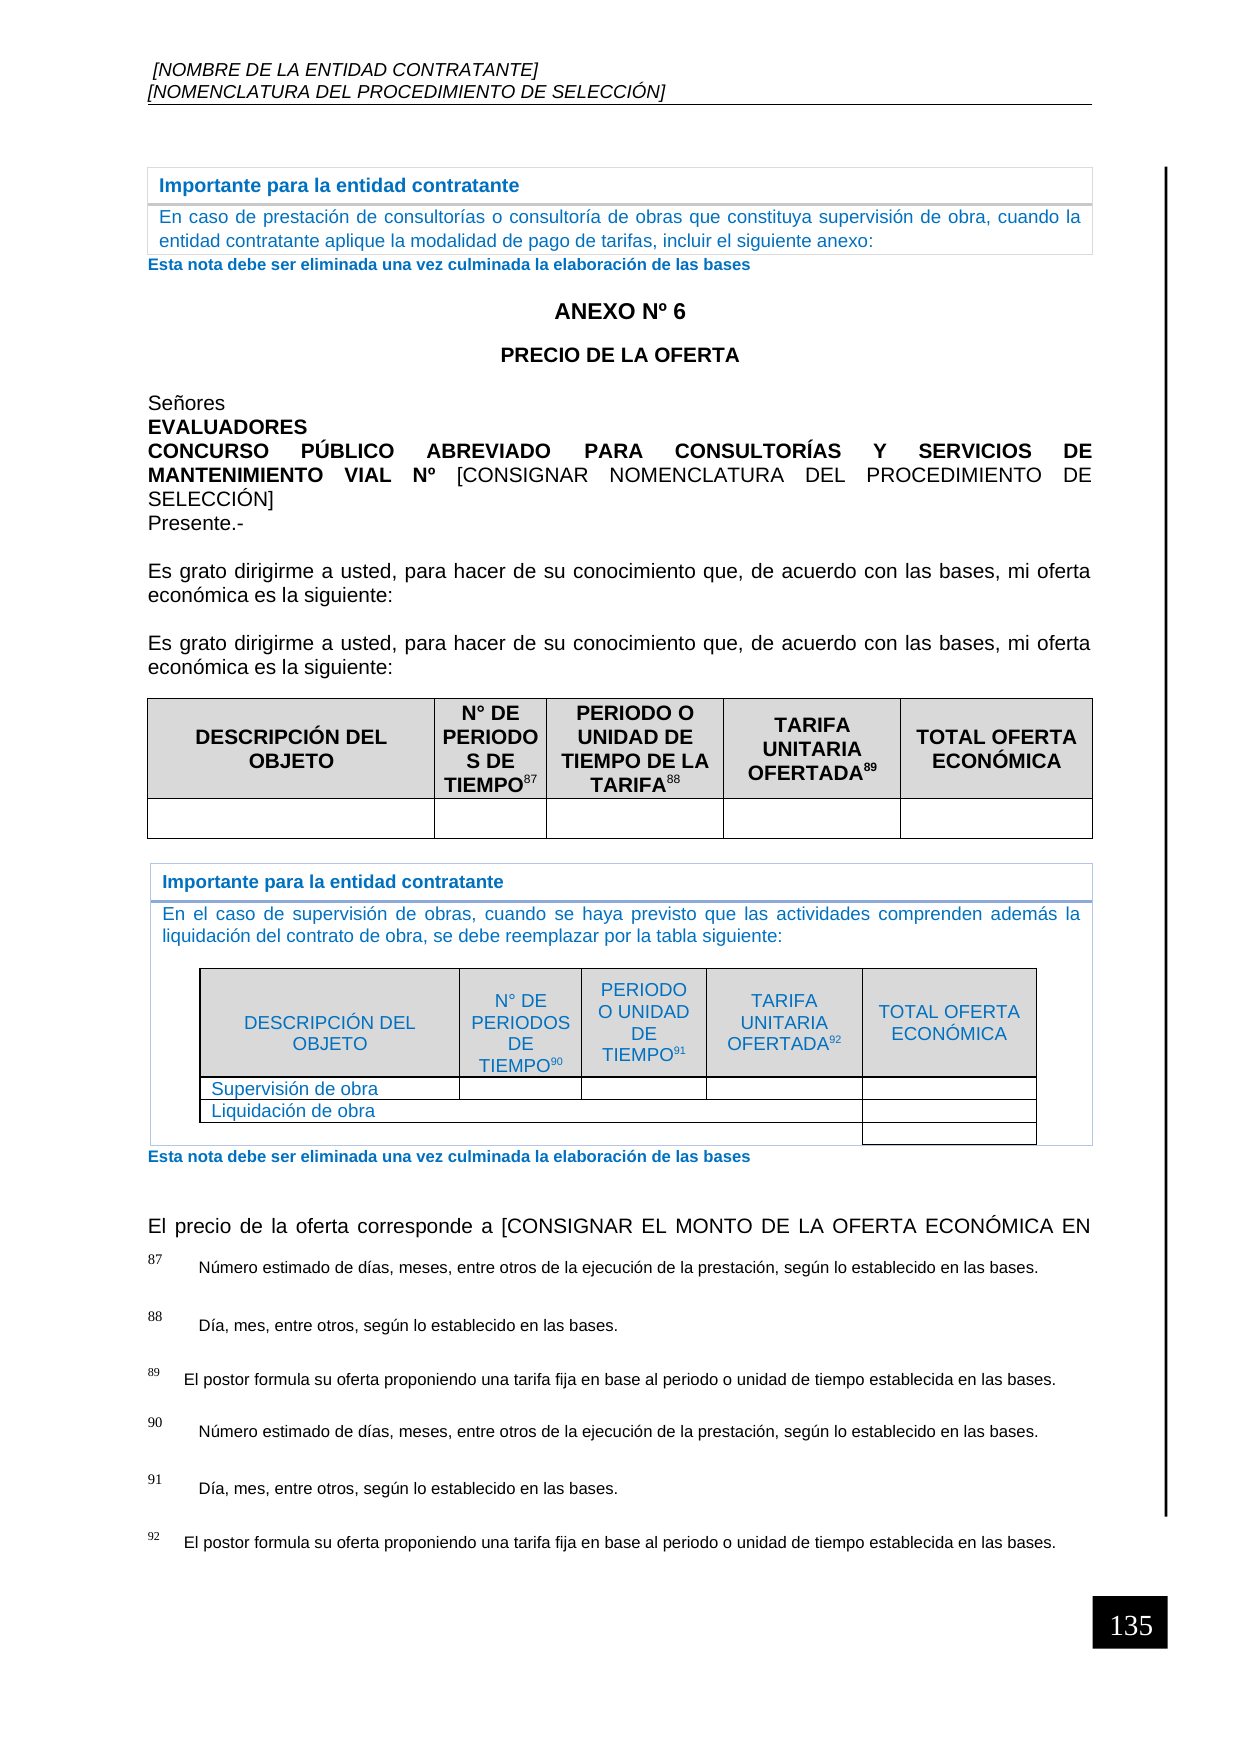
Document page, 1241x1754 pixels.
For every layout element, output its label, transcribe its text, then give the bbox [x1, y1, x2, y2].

table_cell [547, 799, 723, 838]
table_header DESCRIPCIÓN DEL OBJETO [148, 699, 434, 798]
table_header Importante para la entidad contratante [151, 864, 1092, 900]
text Señores [148, 391, 1092, 415]
text Esta nota debe ser eliminada una vez culminada la elaboración de las bases [148, 1146, 1092, 1166]
text Presente.- [148, 511, 1092, 535]
table_header N° DE PERIODOS DE TIEMPO [435, 699, 546, 798]
text Es grato dirigirme a usted, para hacer de su conocimiento que, de acuerdo con las bases, mi oferta económica es la siguiente: [148, 631, 1092, 678]
text PRECIO DE LA OFERTA [148, 343, 1092, 367]
table_header Importante para la entidad contratante [148, 168, 1092, 203]
table_cell En el caso de supervisión de obras, cuando se haya previsto que las actividades comprenden además la liquidación del contrato de obra, se debe reemplazar por la tabla siguiente: [151, 903, 1092, 1145]
table_header PERIODO O UNIDAD DE TIEMPO DE LA TARIFA [547, 699, 723, 798]
table_cell [148, 799, 434, 838]
text ANEXO Nº 6 [148, 298, 1092, 324]
table_cell En caso de prestación de consultorías o consultoría de obras que constituya supervisión de obra, cuando la entidad contratante aplique la modalidad de pago de tarifas, incluir el siguiente anexo: [148, 206, 1092, 253]
table_header TARIFA UNITARIA OFERTADA [724, 699, 900, 798]
text CONCURSO PÚBLICO ABREVIADO PARA CONSULTORÍAS Y SERVICIOS DE MANTENIMIENTO VIAL Nº [CONSIGNAR NOMENCLATURA DEL PROCEDIMIENTO DE SELECCIÓN] [148, 439, 1092, 511]
text EVALUADORES [148, 415, 1092, 439]
table_cell [435, 799, 546, 838]
text Esta nota debe ser eliminada una vez culminada la elaboración de las bases [148, 255, 1092, 274]
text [148, 1213, 1092, 1237]
table_cell [901, 799, 1092, 838]
table_header TOTAL OFERTA ECONÓMICA [901, 699, 1092, 798]
table_cell [724, 799, 900, 838]
text Es grato dirigirme a usted, para hacer de su conocimiento que, de acuerdo con las bases, mi oferta económica es la siguiente: [148, 559, 1092, 607]
